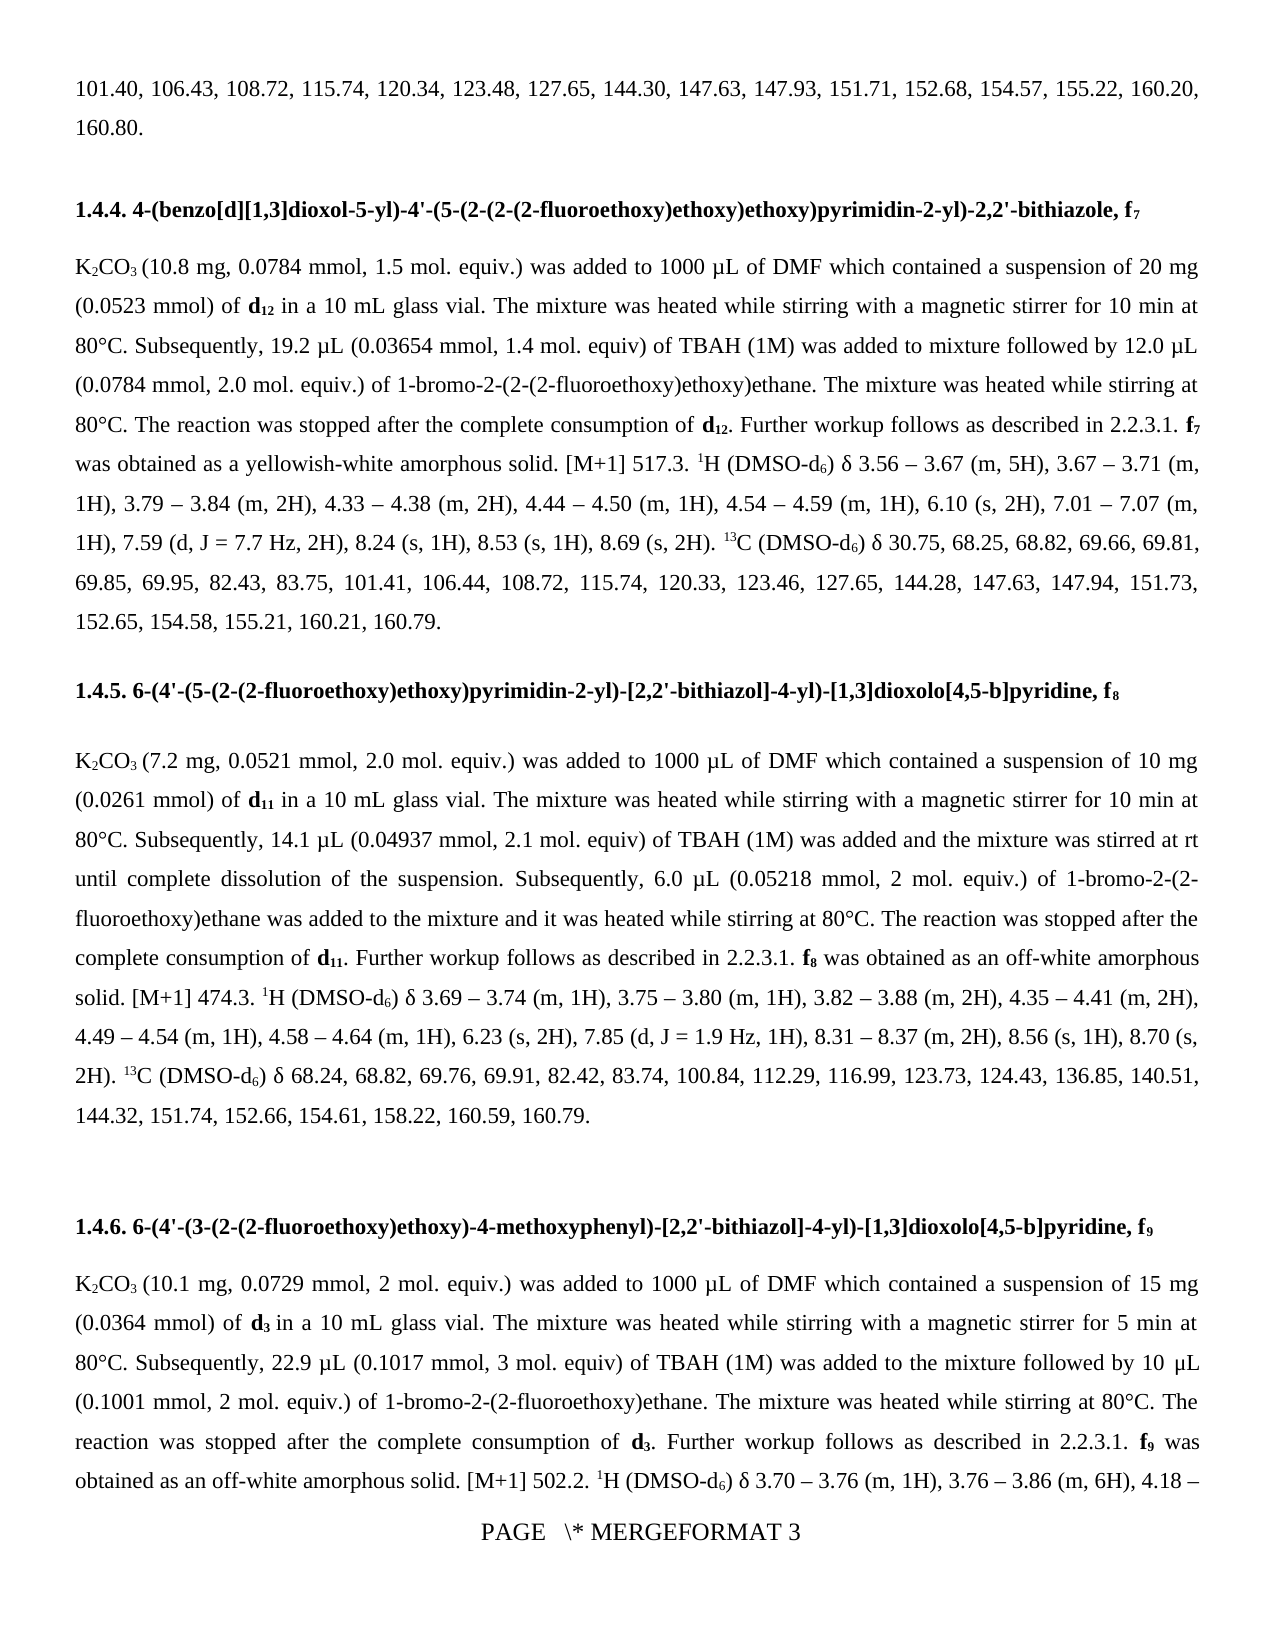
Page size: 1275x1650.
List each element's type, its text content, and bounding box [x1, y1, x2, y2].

list 6-(4'-(3-(2-(2-fluoroethoxy)ethoxy)-4-methoxyphenyl)-[2,2'-bithiazol]-4-yl)-[1,3]dioxolo[4,5-b]pyridine, f9 [75, 1213, 1200, 1239]
text K2CO3 (10.8 mg, 0.0784 mmol, 1.5 mol. equiv.) was added to 1000 µL of DMF which contained a suspension of 20 mg (0.0523 mmol) of d12 in a 10 mL glass vial. The mixture was heated while stirring with a magnetic stirrer for 10 min at 80°C. Subsequently, 19.2 µL (0.03654 mmol, 1.4 mol. equiv) of TBAH (1M) was added to mixture followed by 12.0 µL (0.0784 mmol, 2.0 mol. equiv.) of 1-bromo-2-(2-(2-fluoroethoxy)ethoxy)ethane. The mixture was heated while stirring at 80°C. The reaction was stopped after the complete consumption of d12. Further workup follows as described in 2.2.3.1. f7 was obtained as a yellowish-white amorphous solid. [M+1] 517.3. 1H (DMSO-d6) δ 3.56 – 3.67 (m, 5H), 3.67 – 3.71 (m, 1H), 3.79 – 3.84 (m, 2H), 4.33 – 4.38 (m, 2H), 4.44 – 4.50 (m, 1H), 4.54 – 4.59 (m, 1H), 6.10 (s, 2H), 7.01 – 7.07 (m, 1H), 7.59 (d, J = 7.7 Hz, 2H), 8.24 (s, 1H), 8.53 (s, 1H), 8.69 (s, 2H). 13C (DMSO-d6) δ 30.75, 68.25, 68.82, 69.66, 69.81, 69.85, 69.95, 82.43, 83.75, 101.41, 106.44, 108.72, 115.74, 120.33, 123.46, 127.65, 144.28, 147.63, 147.94, 151.73, 152.65, 154.58, 155.21, 160.21, 160.79. [75, 253, 1200, 634]
list 6-(4'-(5-(2-(2-fluoroethoxy)ethoxy)pyrimidin-2-yl)-[2,2'-bithiazol]-4-yl)-[1,3]dioxolo[4,5-b]pyridine, f8 [75, 677, 1200, 703]
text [75, 75, 1200, 141]
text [75, 1270, 1200, 1493]
list 4-(benzo[d][1,3]dioxol-5-yl)-4'-(5-(2-(2-(2-fluoroethoxy)ethoxy)ethoxy)pyrimidin-2-yl)-2,2'-bithiazole, f7 [75, 196, 1200, 222]
text K2CO3 (7.2 mg, 0.0521 mmol, 2.0 mol. equiv.) was added to 1000 µL of DMF which contained a suspension of 10 mg (0.0261 mmol) of d11 in a 10 mL glass vial. The mixture was heated while stirring with a magnetic stirrer for 10 min at 80°C. Subsequently, 14.1 µL (0.04937 mmol, 2.1 mol. equiv) of TBAH (1M) was added and the mixture was stirred at rt until complete dissolution of the suspension. Subsequently, 6.0 µL (0.05218 mmol, 2 mol. equiv.) of 1-bromo-2-(2-fluoroethoxy)ethane was added to the mixture and it was heated while stirring at 80°C. The reaction was stopped after the complete consumption of d11. Further workup follows as described in 2.2.3.1. f8 was obtained as an off-white amorphous solid. [M+1] 474.3. 1H (DMSO-d6) δ 3.69 – 3.74 (m, 1H), 3.75 – 3.80 (m, 1H), 3.82 – 3.88 (m, 2H), 4.35 – 4.41 (m, 2H), 4.49 – 4.54 (m, 1H), 4.58 – 4.64 (m, 1H), 6.23 (s, 2H), 7.85 (d, J = 1.9 Hz, 1H), 8.31 – 8.37 (m, 2H), 8.56 (s, 1H), 8.70 (s, 2H). 13C (DMSO-d6) δ 68.24, 68.82, 69.76, 69.91, 82.42, 83.74, 100.84, 112.29, 116.99, 123.73, 124.43, 136.85, 140.51, 144.32, 151.74, 152.66, 154.61, 158.22, 160.59, 160.79. [75, 747, 1200, 1128]
